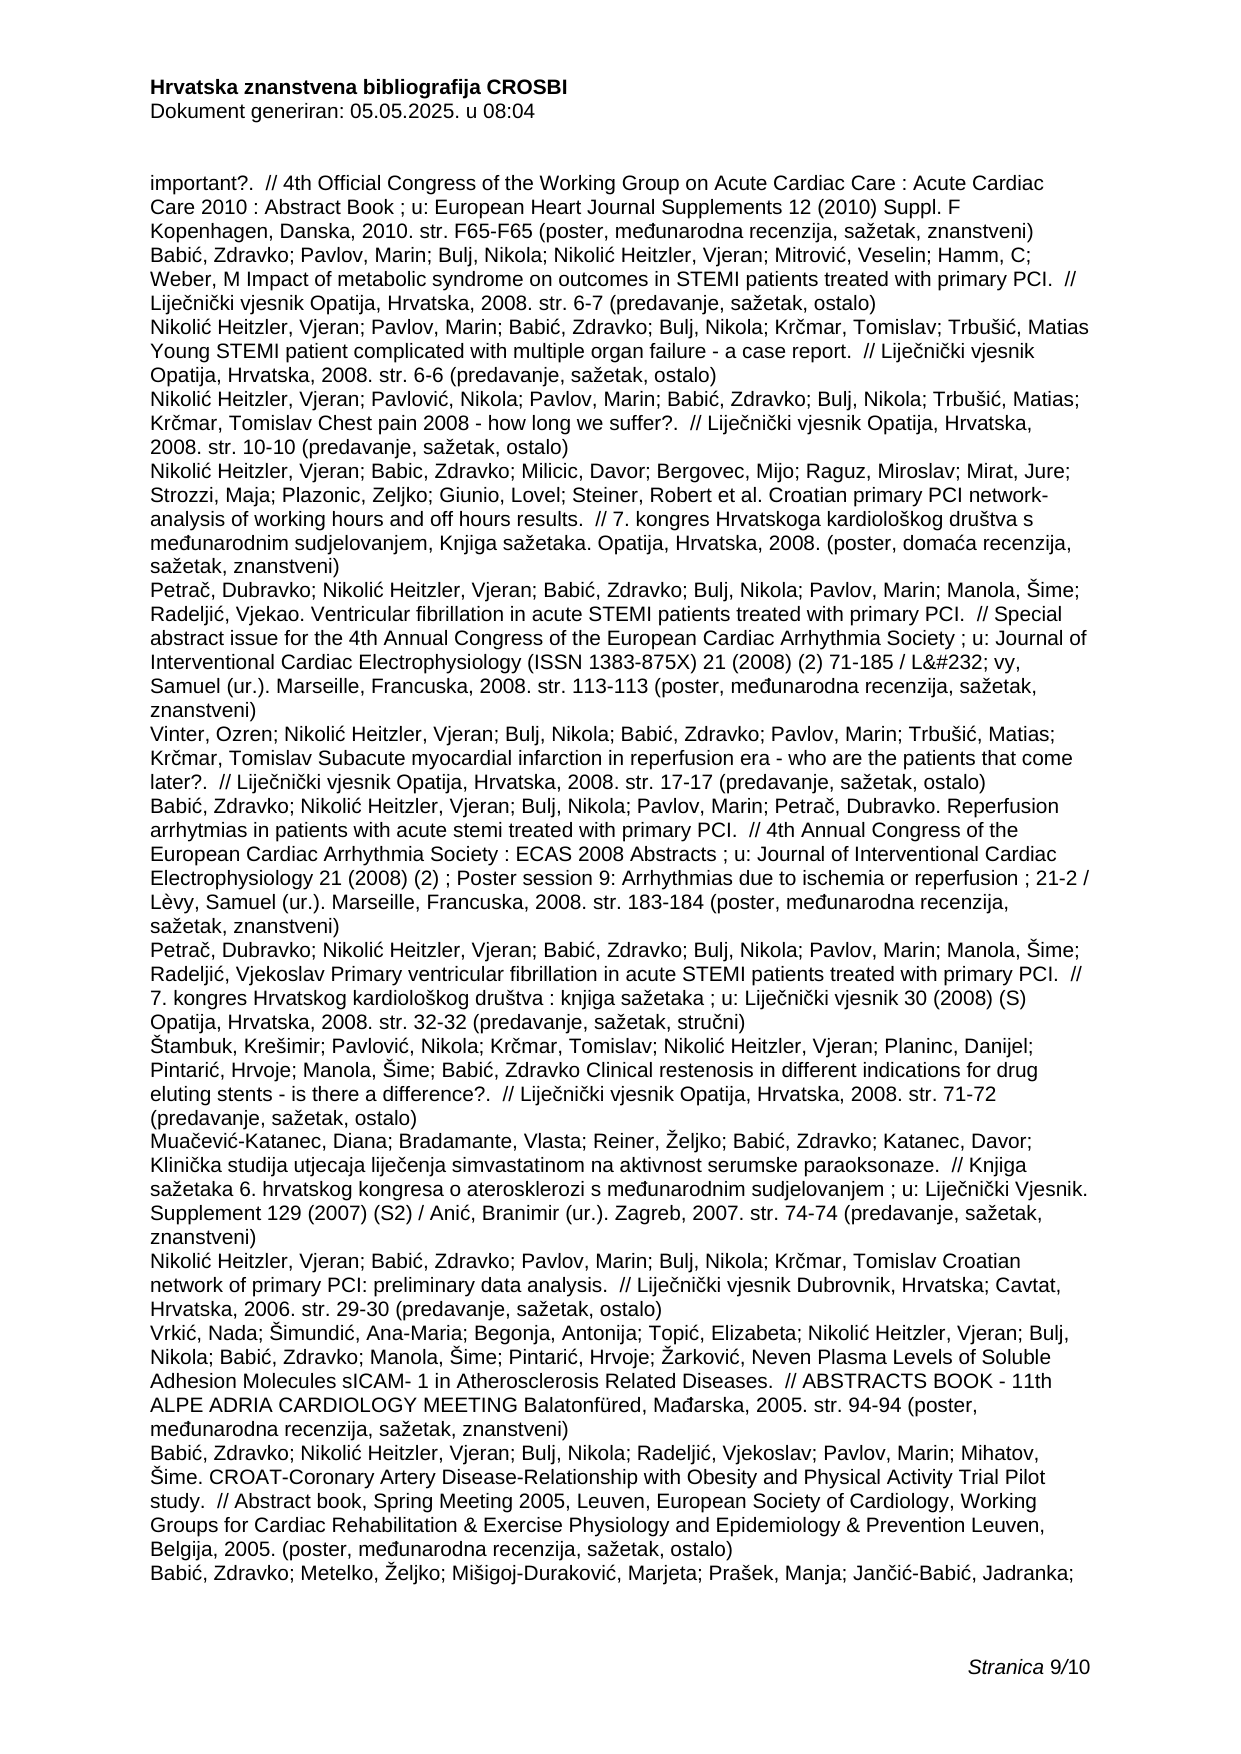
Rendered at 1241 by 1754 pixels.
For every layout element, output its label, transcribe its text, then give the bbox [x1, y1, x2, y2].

text Petrač, Dubravko; Nikolić Heitzler, Vjeran; Babić, Zdravko; Bulj, Nikola; Pavlov, Marin; Manola, Šime; Radeljić, Vjekao. [150, 578, 1090, 722]
text Nikolić Heitzler, Vjeran; Babic, Zdravko; Milicic, Davor; Bergovec, Mijo; Raguz, Miroslav; Mirat, Jure; Strozzi, Maja; Plazonic, Zeljko; Giunio, Lovel; Steiner, Robert et al. [150, 458, 1090, 578]
text Vinter, Ozren; Nikolić Heitzler, Vjeran; Bulj, Nikola; Babić, Zdravko; Pavlov, Marin; Trbušić, Matias; Krčmar, Tomislav [150, 722, 1090, 794]
text Babić, Zdravko; Nikolić Heitzler, Vjeran; Bulj, Nikola; Radeljić, Vjekoslav; Pavlov, Marin; Mihatov, Šime. [150, 1441, 1090, 1561]
text Petrač, Dubravko; Nikolić Heitzler, Vjeran; Babić, Zdravko; Bulj, Nikola; Pavlov, Marin; Manola, Šime; Radeljić, Vjekoslav [150, 938, 1090, 1033]
text Babić, Zdravko; Nikolić Heitzler, Vjeran; Bulj, Nikola; Pavlov, Marin; Petrač, Dubravko. [150, 794, 1090, 938]
text Nikolić Heitzler, Vjeran; Pavlov, Marin; Babić, Zdravko; Bulj, Nikola; Krčmar, Tomislav; Trbušić, Matias [150, 315, 1090, 387]
text Vrkić, Nada; Šimundić, Ana-Maria; Begonja, Antonija; Topić, Elizabeta; Nikolić Heitzler, Vjeran; Bulj, Nikola; Babić, Zdravko; Manola, Šime; Pintarić, Hrvoje; Žarković, Neven [150, 1321, 1090, 1441]
text Babić, Zdravko; Pavlov, Marin; Bulj, Nikola; Nikolić Heitzler, Vjeran; Mitrović, Veselin; Hamm, C; Weber, M [150, 243, 1090, 315]
text Nikolić Heitzler, Vjeran; Pavlović, Nikola; Pavlov, Marin; Babić, Zdravko; Bulj, Nikola; Trbušić, Matias; Krčmar, Tomislav [150, 387, 1090, 458]
text Muačević-Katanec, Diana; Bradamante, Vlasta; Reiner, Željko; Babić, Zdravko; Katanec, Davor; [150, 1129, 1090, 1249]
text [150, 171, 1090, 243]
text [150, 1561, 1090, 1584]
text Nikolić Heitzler, Vjeran; Babić, Zdravko; Pavlov, Marin; Bulj, Nikola; Krčmar, Tomislav [150, 1249, 1090, 1321]
text Štambuk, Krešimir; Pavlović, Nikola; Krčmar, Tomislav; Nikolić Heitzler, Vjeran; Planinc, Danijel; Pintarić, Hrvoje; Manola, Šime; Babić, Zdravko [150, 1033, 1090, 1129]
